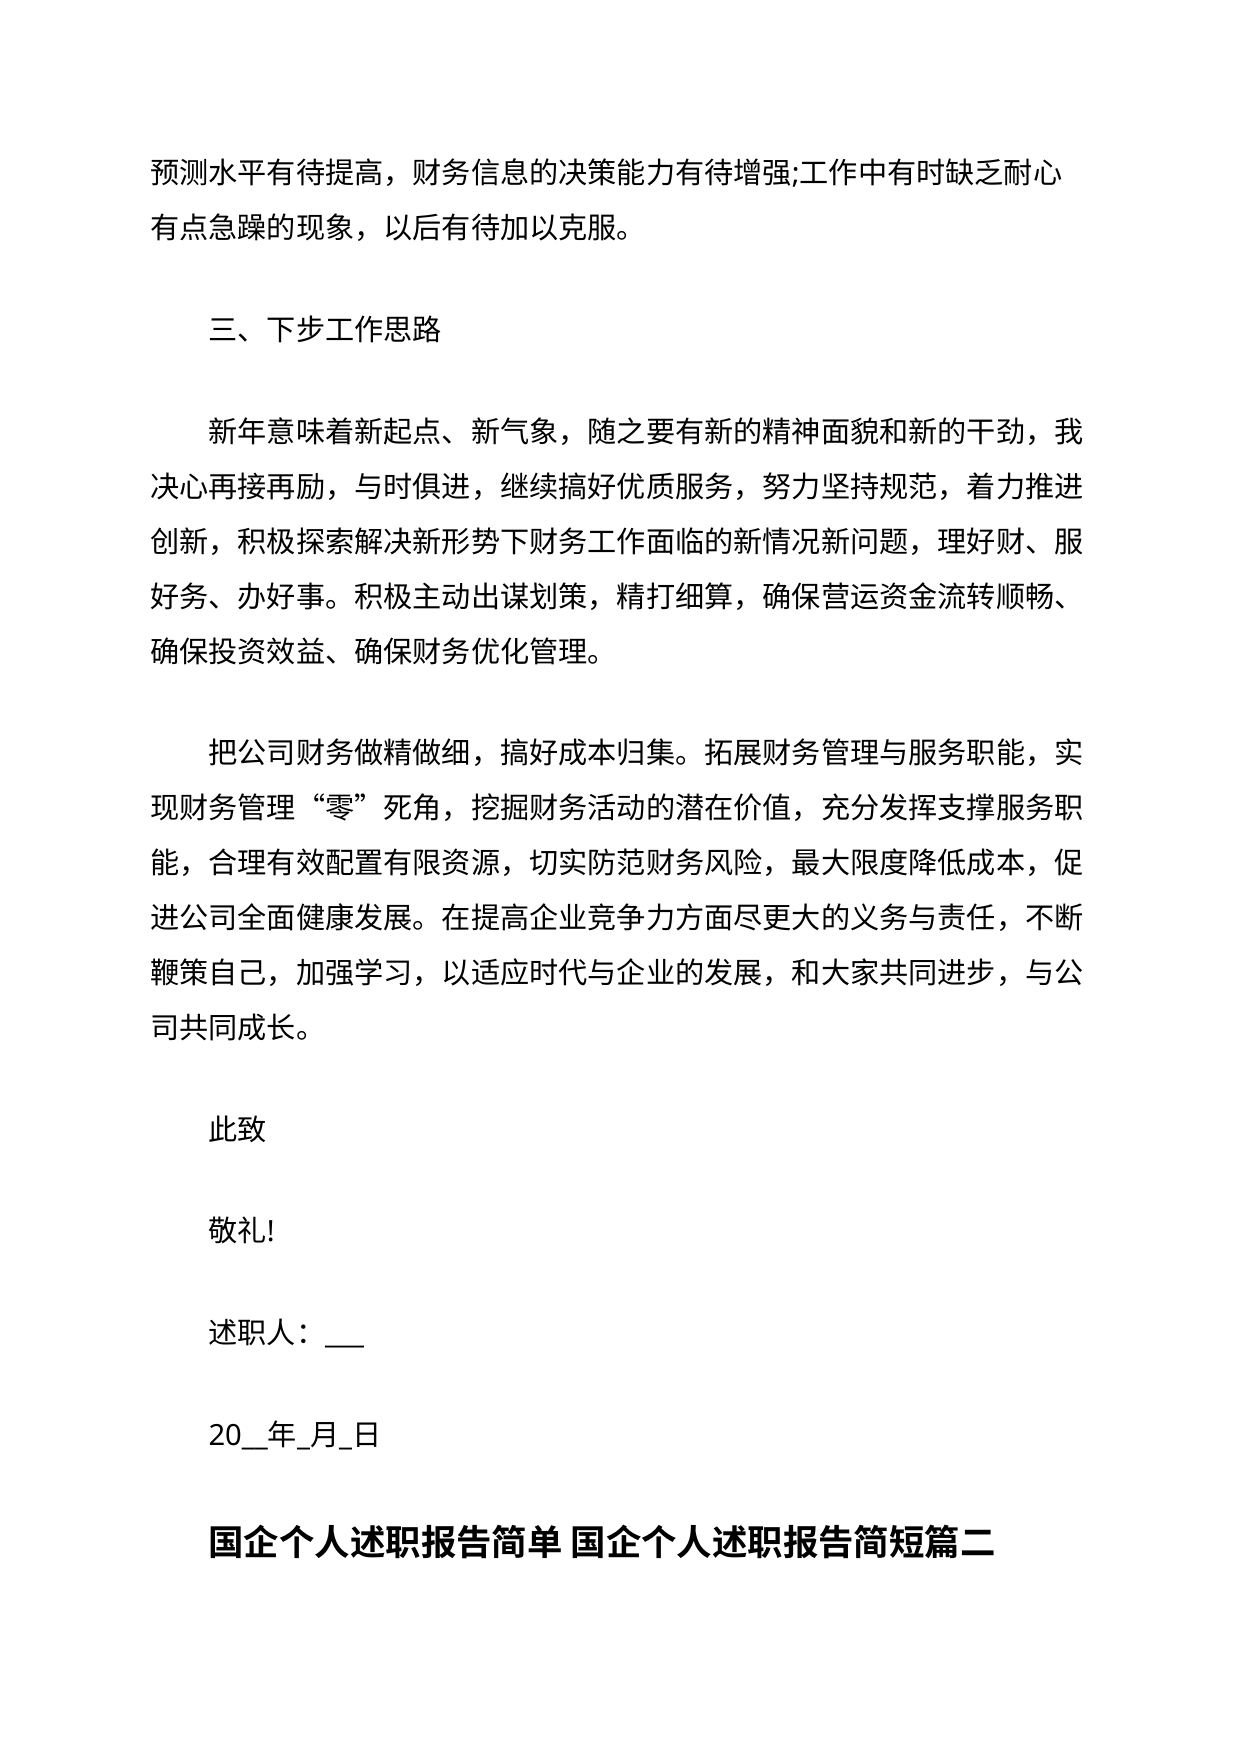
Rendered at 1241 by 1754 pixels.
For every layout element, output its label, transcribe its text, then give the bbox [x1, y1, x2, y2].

text 把公司财务做精做细，搞好成本归集。拓展财务管理与服务职能，实现财务管理“零”死角，挖掘财务活动的潜在价值，充分发挥支撑服务职能，合理有效配置有限资源，切实防范财务风险，最大限度降低成本，促进公司全面健康发展。在提高企业竞争力方面尽更大的义务与责任，不断鞭策自己，加强学习，以适应时代与企业的发展，和大家共同进步，与公司共同成长。 [150, 730, 1090, 1047]
text 新年意味着新起点、新气象，随之要有新的精神面貌和新的干劲，我决心再接再励，与时俱进，继续搞好优质服务，努力坚持规范，着力推进创新，积极探索解决新形势下财务工作面临的新情况新问题，理好财、服好务、办好事。积极主动出谋划策，精打细算，确保营运资金流转顺畅、确保投资效益、确保财务优化管理。 [150, 408, 1090, 670]
text 三、下步工作思路 [150, 307, 1090, 349]
text 20__年_月_日 [150, 1412, 1090, 1454]
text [150, 150, 1090, 247]
text 国企个人述职报告简单 国企个人述职报告简短篇二 [150, 1514, 1090, 1565]
text 敬礼! [150, 1208, 1090, 1250]
text 述职人：___ [150, 1310, 1090, 1352]
text 此致 [150, 1106, 1090, 1148]
